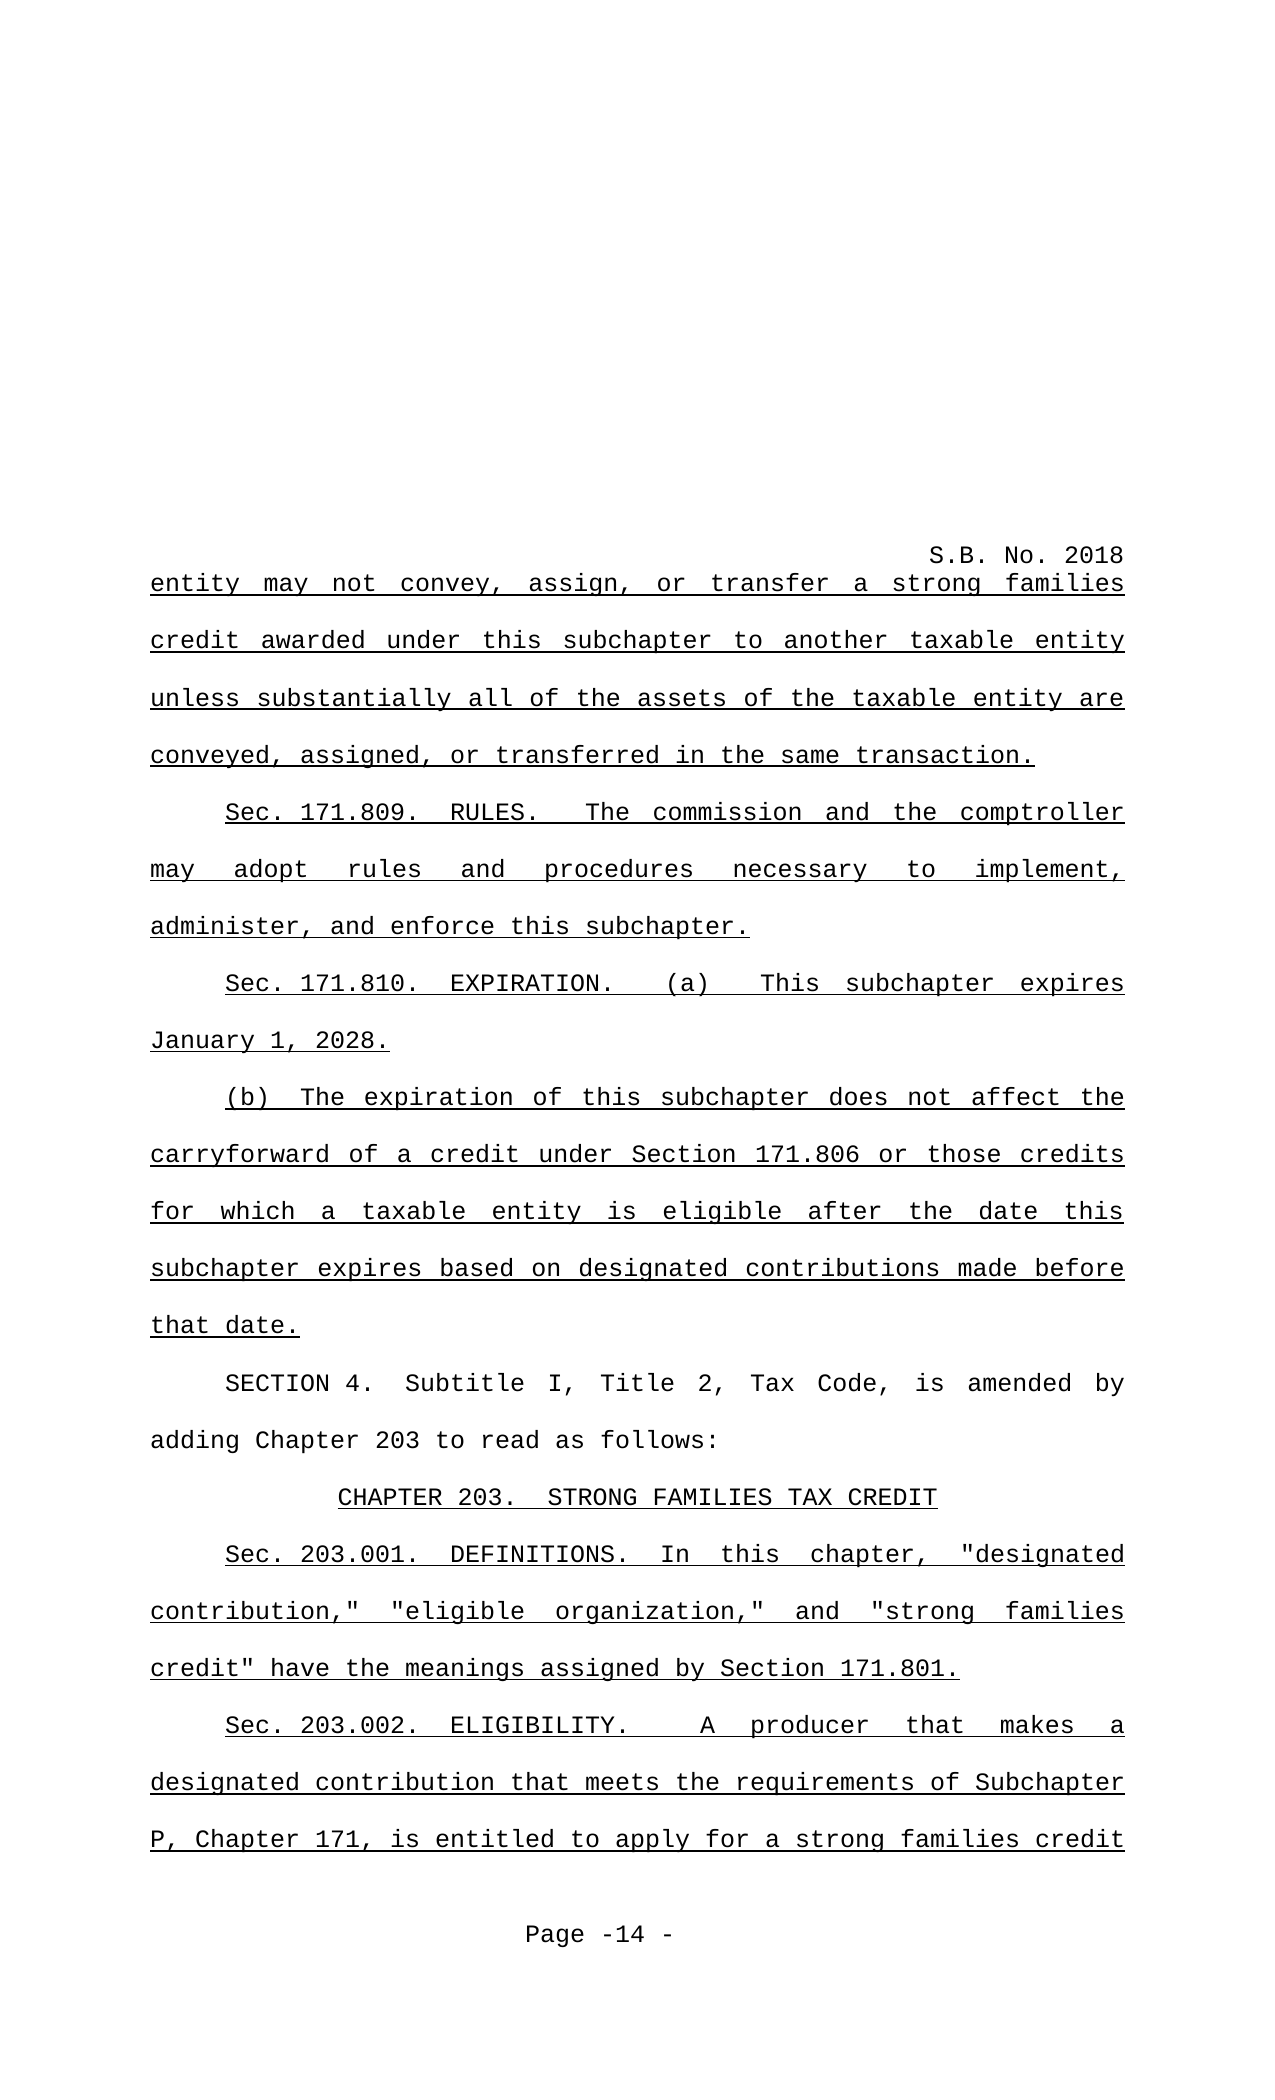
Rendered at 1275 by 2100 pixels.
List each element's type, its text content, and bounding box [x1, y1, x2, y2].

text (b) The expiration of this subchapter does not affect the carryforward of a credit under Section 171.806 or those credits for which a taxable entity is eligible after the date this subchapter expires based on designated contributions made before that date. [150, 1167, 1125, 1279]
text Sec. 203.001. DEFINITIONS. In this chapter, "designated contribution," "eligible organization," and "strong families credit" have the meanings assigned by Section 171.801. [150, 1623, 1125, 1684]
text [150, 1795, 1125, 1850]
text Sec. 171.810. EXPIRATION. (a) This subchapter expires January 1, 2028. [150, 970, 1125, 1056]
text (b) The expiration of this subchapter does not affect the carryforward of a credit under Section 171.806 or those credits for which a taxable entity is eligible after the date this subchapter expires based on designated contributions made before that date. [150, 1084, 1125, 1165]
text Sec. 171.809. RULES. The commission and the comptroller may adopt rules and procedures necessary to implement, administer, and enforce this subchapter. [150, 881, 1125, 942]
text CHAPTER 203. STRONG FAMILIES TAX CREDIT [150, 1484, 1125, 1513]
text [150, 571, 1125, 594]
text SECTION 4. Subtitle I, Title 2, Tax Code, is amended by adding Chapter 203 to read as follows: [150, 1370, 1125, 1456]
text Sec. 171.809. RULES. The commission and the comptroller may adopt rules and procedures necessary to implement, administer, and enforce this subchapter. [150, 799, 1125, 880]
text Sec. 203.001. DEFINITIONS. In this chapter, "designated contribution," "eligible organization," and "strong families credit" have the meanings assigned by Section 171.801. [150, 1541, 1125, 1622]
text (b) The expiration of this subchapter does not affect the carryforward of a credit under Section 171.806 or those credits for which a taxable entity is eligible after the date this subchapter expires based on designated contributions made before that date. [150, 1281, 1125, 1341]
